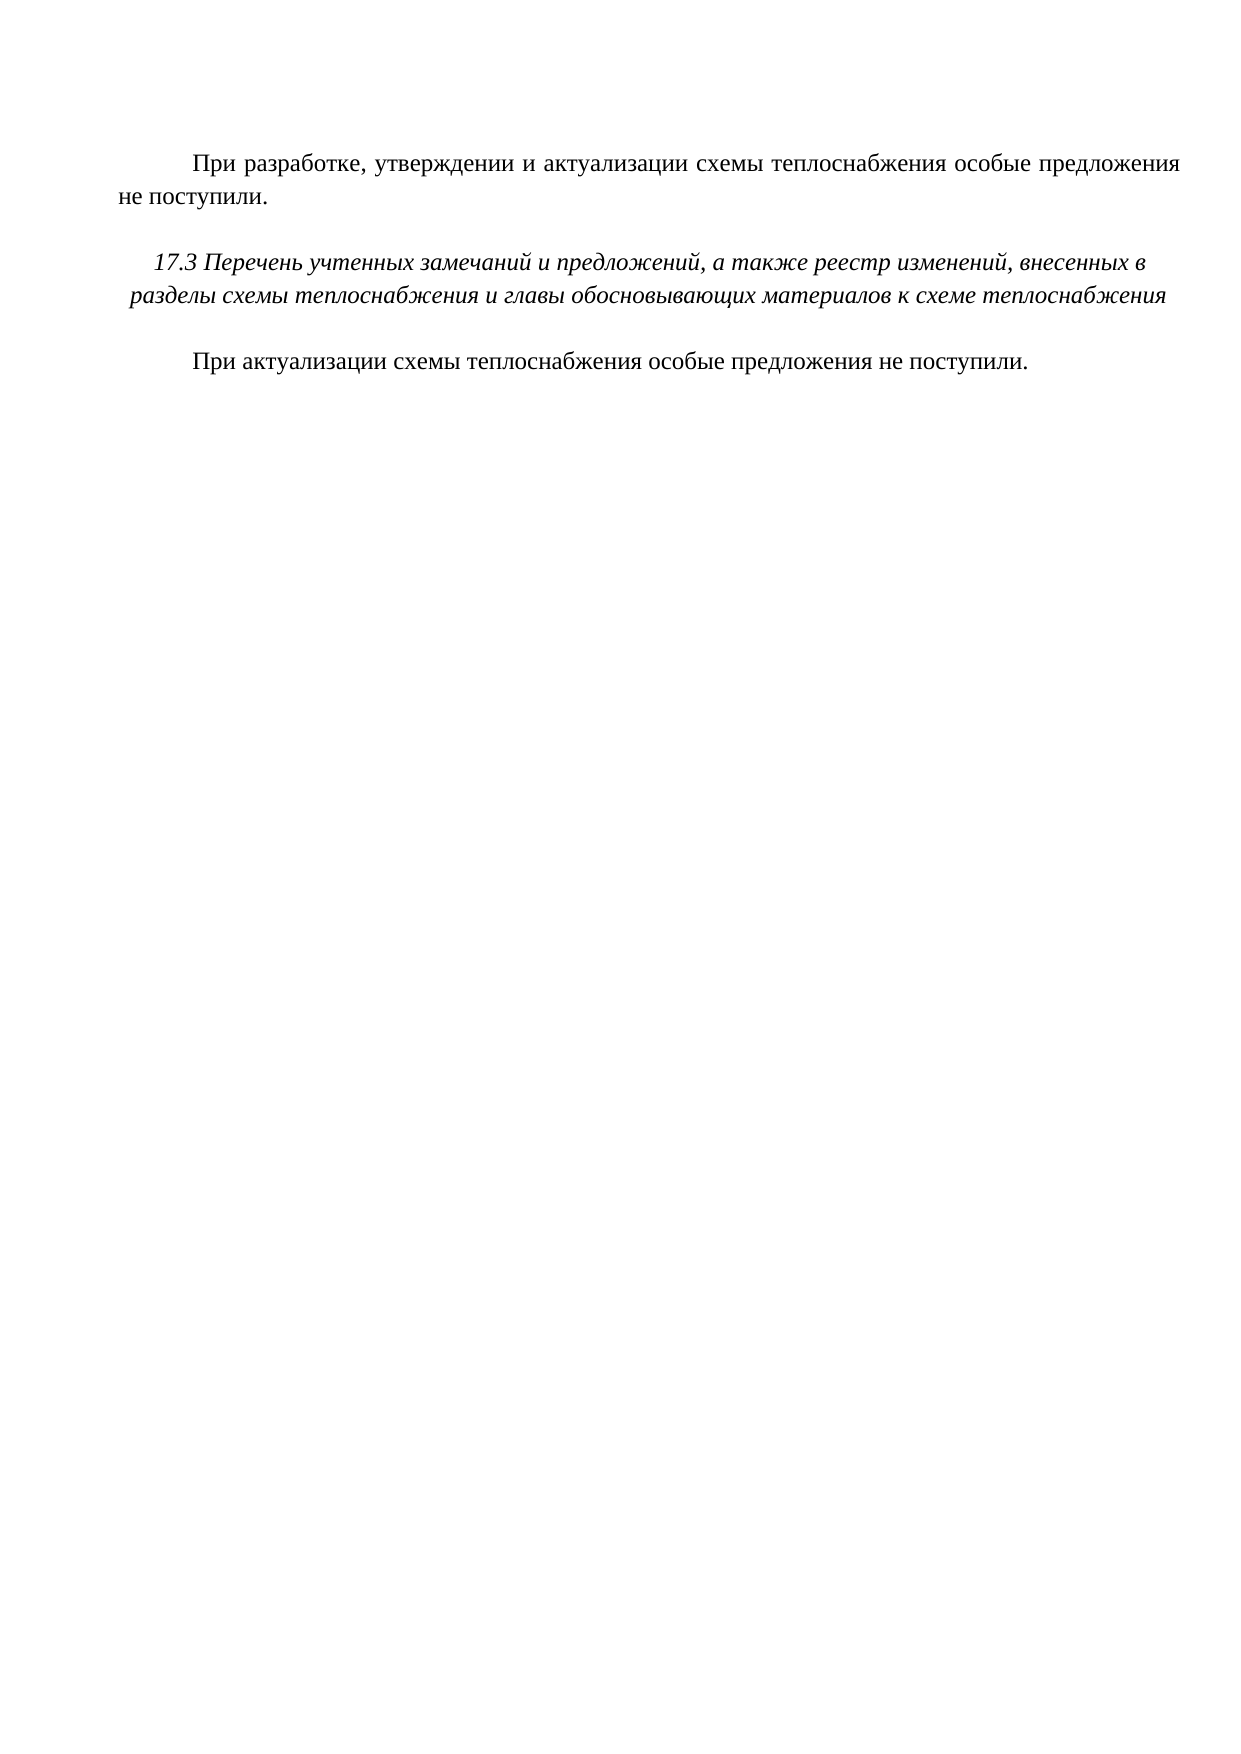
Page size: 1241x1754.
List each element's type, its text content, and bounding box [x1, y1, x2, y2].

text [118, 148, 1181, 209]
text При актуализации схемы теплоснабжения особые предложения не поступили. [118, 346, 1181, 374]
subtitle 17.3 Перечень учтенных замечаний и предложений, а также реестр изменений, внесенных в разделы схемы теплоснабжения и главы обосновывающих материалов к схеме теплоснабжения [118, 247, 1181, 308]
